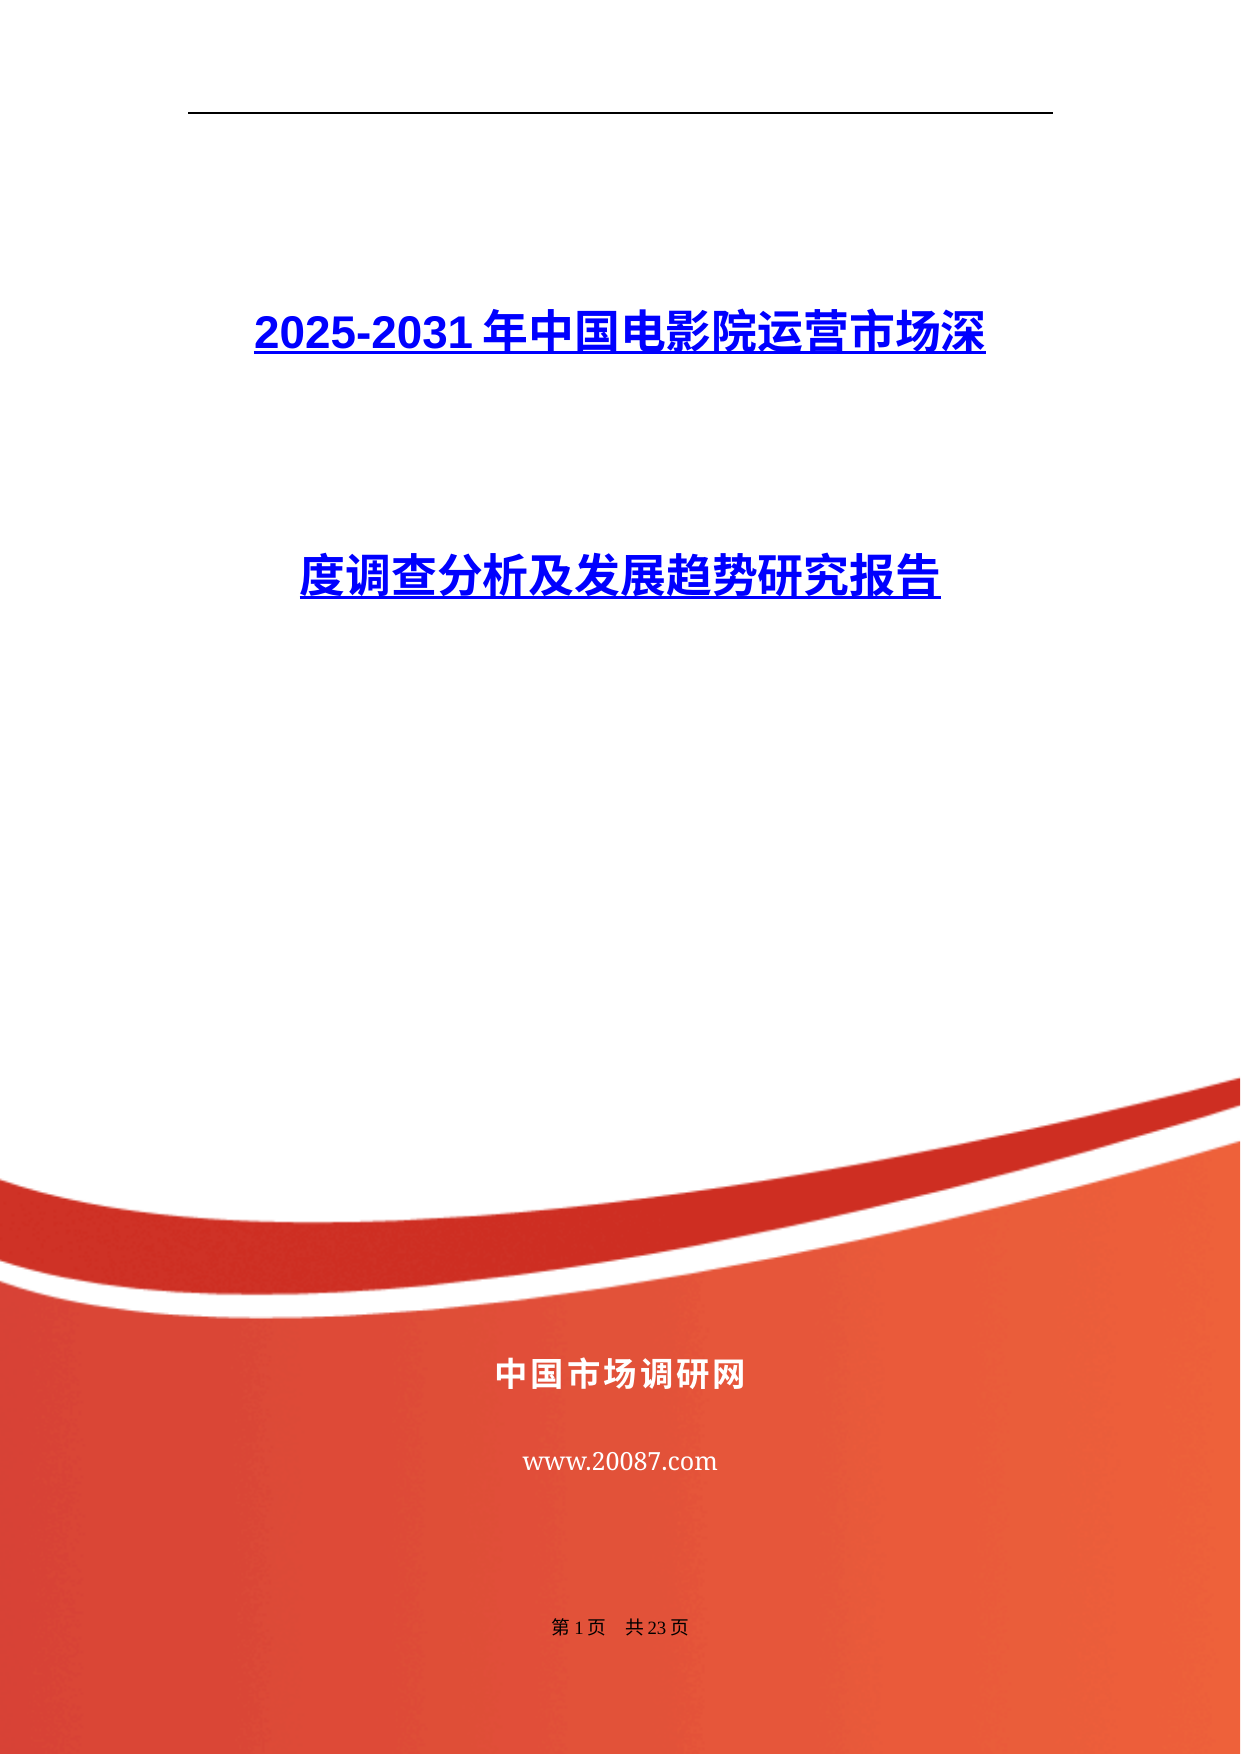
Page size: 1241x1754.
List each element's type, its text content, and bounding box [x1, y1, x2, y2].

subtitle 中国市场调研网 [187, 1339, 1053, 1404]
picture [0, 1006, 1241, 1754]
table_header 2025-2031年中国电影院运营市场深度调查分析及发展趋势研究报告 [188, 207, 1053, 773]
text www.20087.com [187, 1428, 1053, 1493]
